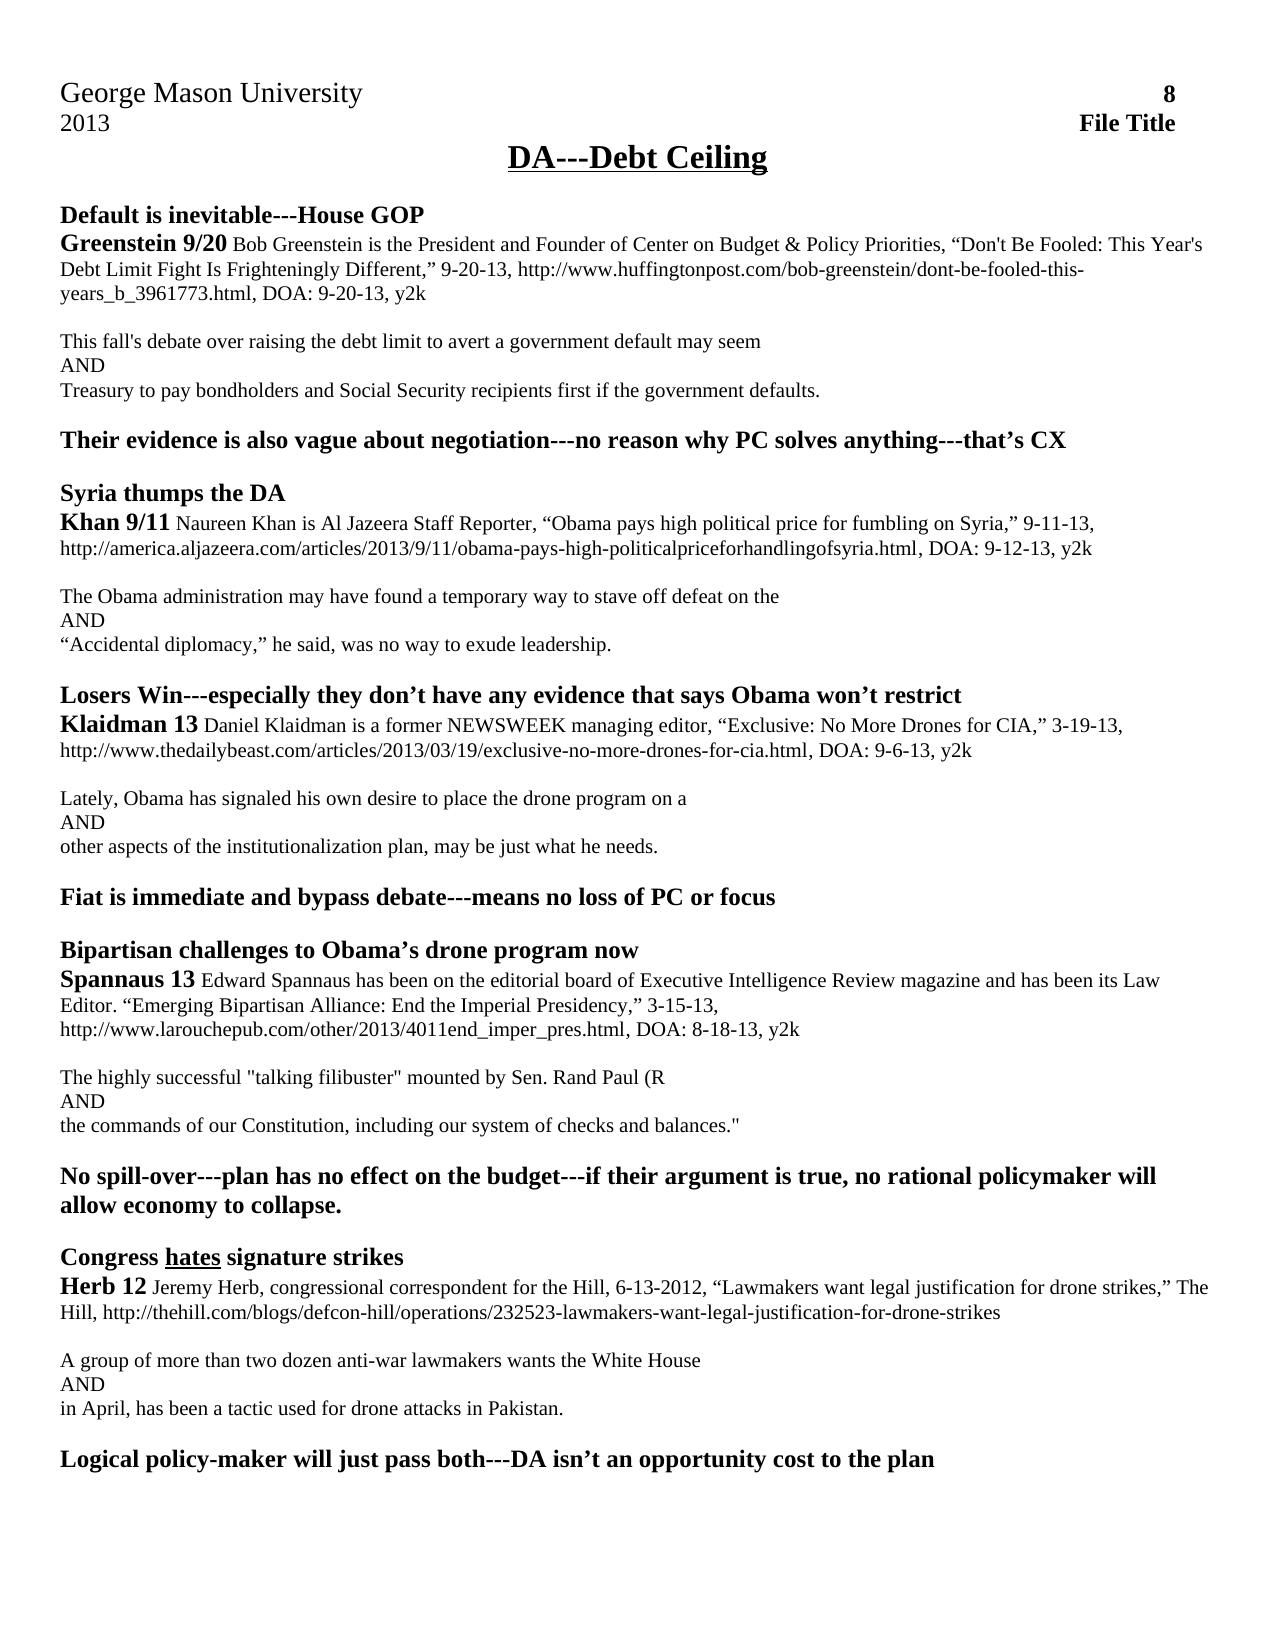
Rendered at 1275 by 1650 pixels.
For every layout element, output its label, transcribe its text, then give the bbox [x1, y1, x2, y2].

subtitle Their evidence is also vague about negotiation---no reason why PC solves anything---that’s CX [60, 426, 1215, 454]
subtitle Losers Win---especially they don’t have any evidence that says Obama won’t restrict [60, 680, 1215, 709]
text Treasury to pay bondholders and Social Security recipients first if the government defaults. [60, 377, 1215, 402]
text Spannaus 13 Edward Spannaus has been on the editorial board of Executive Intelligence Review magazine and has been its Law Editor. “Emerging Bipartisan Alliance: End the Imperial Presidency,” 3-15-13, http://www.larouchepub.com/other/2013/4011end_imper_pres.html, DOA: 8-18-13, y2k [60, 964, 1215, 1041]
subtitle Logical policy-maker will just pass both---DA isn’t an opportunity cost to the plan [60, 1444, 1215, 1473]
text Greenstein 9/20 Bob Greenstein is the President and Founder of Center on Budget & Policy Priorities, “Don't Be Fooled: This Year's Debt Limit Fight Is Frighteningly Different,” 9-20-13, http://www.huffingtonpost.com/bob-greenstein/dont-be-fooled-this-years_b_3961773.html, DOA: 9-20-13, y2k [60, 228, 1215, 305]
text The highly successful "talking filibuster" mounted by Sen. Rand Paul (R [60, 1065, 1215, 1089]
text in April, has been a tactic used for drone attacks in Pakistan. [60, 1396, 1215, 1420]
text AND [60, 608, 1215, 632]
text other aspects of the institutionalization plan, may be just what he needs. [60, 834, 1215, 858]
text AND [60, 353, 1215, 377]
subtitle DA---Debt Ceiling [60, 137, 1215, 176]
text A group of more than two dozen anti-war lawmakers wants the White House [60, 1348, 1215, 1372]
text Herb 12 Jeremy Herb, congressional correspondent for the Hill, 6-13-2012, “Lawmakers want legal justification for drone strikes,” The Hill, http://thehill.com/blogs/defcon-hill/operations/232523-lawmakers-want-legal-justification-for-drone-strikes [60, 1271, 1215, 1324]
text Klaidman 13 Daniel Klaidman is a former NEWSWEEK managing editor, “Exclusive: No More Drones for CIA,” 3-19-13, http://www.thedailybeast.com/articles/2013/03/19/exclusive-no-more-drones-for-cia.html, DOA: 9-6-13, y2k [60, 709, 1215, 762]
subtitle Default is inevitable---House GOP [60, 200, 1215, 228]
text AND [60, 1089, 1215, 1113]
subtitle Congress hates signature strikes [60, 1242, 1215, 1271]
subtitle Fiat is immediate and bypass debate---means no loss of PC or focus [60, 882, 1215, 911]
text Khan 9/11 Naureen Khan is Al Jazeera Staff Reporter, “Obama pays high political price for fumbling on Syria,” 9-11-13, http://america.aljazeera.com/articles/2013/9/11/obama-pays-high-politicalpriceforhandlingofsyria.html, DOA: 9-12-13, y2k [60, 507, 1215, 560]
text Lately, Obama has signaled his own desire to place the drone program on a [60, 786, 1215, 810]
text AND [60, 1372, 1215, 1396]
text “Accidental diplomacy,” he said, was no way to exude leadership. [60, 632, 1215, 656]
text AND [60, 810, 1215, 834]
subtitle Bipartisan challenges to Obama’s drone program now [60, 935, 1215, 964]
text the commands of our Constitution, including our system of checks and balances." [60, 1113, 1215, 1137]
text The Obama administration may have found a temporary way to stave off defeat on the [60, 584, 1215, 608]
text This fall's debate over raising the debt limit to avert a government default may seem [60, 329, 1215, 353]
subtitle No spill-over---plan has no effect on the budget---if their argument is true, no rational policymaker will allow economy to collapse. [60, 1161, 1215, 1218]
subtitle Syria thumps the DA [60, 478, 1215, 507]
